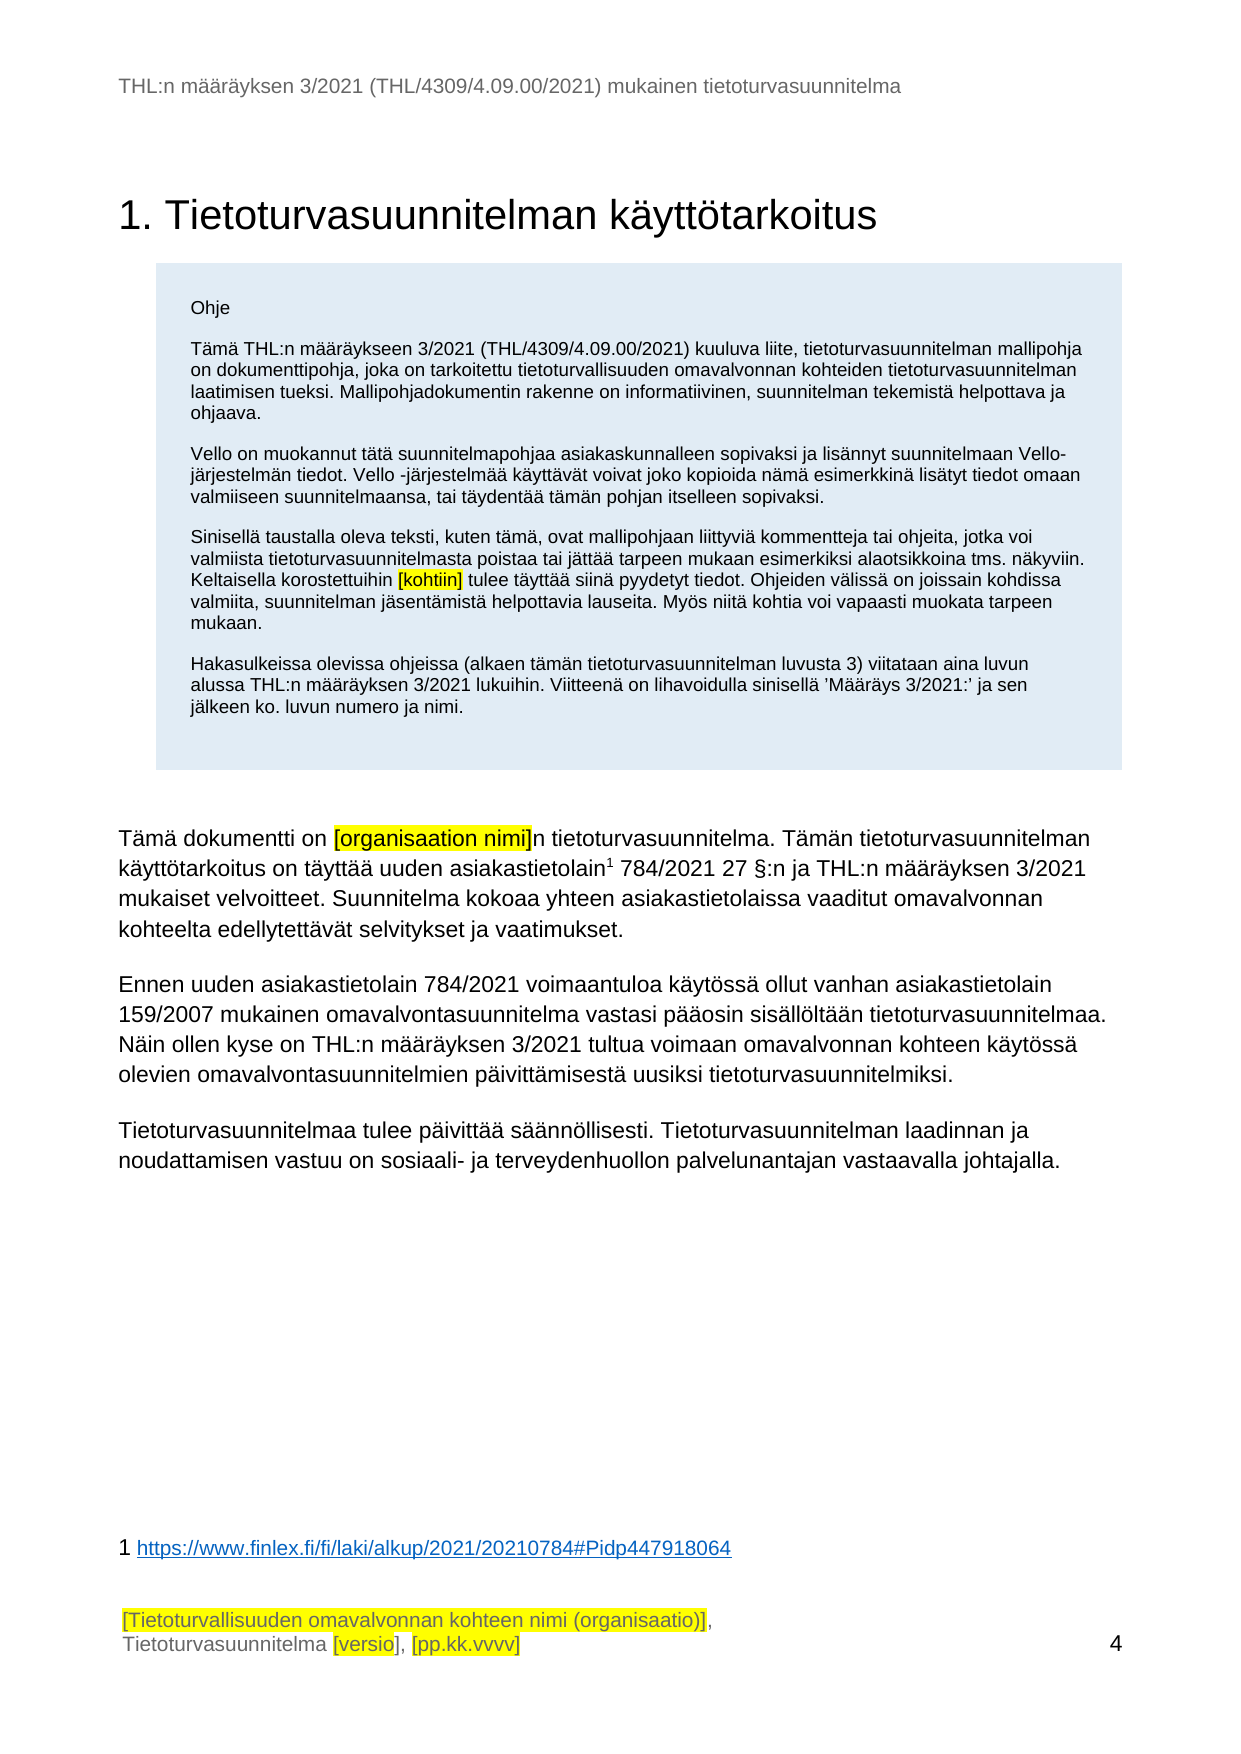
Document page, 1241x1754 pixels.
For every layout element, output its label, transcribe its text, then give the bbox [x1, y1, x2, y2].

text Tietoturvasuunnitelmaa tulee päivittää säännöllisesti. Tietoturvasuunnitelman laadinnan ja noudattamisen vastuu on sosiaali- ja terveydenhuollon palvelunantajan vastaavalla johtajalla. [118, 1117, 1122, 1173]
text Tämä dokumentti on [organisaation nimi]n tietoturvasuunnitelma. Tämän tietoturvasuunnitelman käyttötarkoitus on täyttää uuden asiakastietolain 784/2021 27 §:n ja THL:n määräyksen 3/2021 mukaiset velvoitteet. Suunnitelma kokoaa yhteen asiakastietolaissa vaaditut omavalvonnan kohteelta edellytettävät selvitykset ja vaatimukset. [118, 825, 1122, 942]
table_header Ohje Tämä THL:n määräykseen 3/2021 (THL/4309/4.09.00/2021) kuuluva liite, tietoturvasuunnitelman mallipohja on dokumenttipohja, joka on tarkoitettu tietoturvallisuuden omavalvonnan kohteiden tietoturvasuunnitelman laatimisen tueksi. Mallipohjadokumentin rakenne on informatiivinen, suunnitelman tekemistä helpottava ja ohjaava. Vello on muokannut tätä suunnitelmapohjaa asiakaskunnalleen sopivaksi ja lisännyt suunnitelmaan Vello-järjestelmän tiedot. Vello -järjestelmää käyttävät voivat joko kopioida nämä esimerkkinä lisätyt tiedot omaan valmiiseen suunnitelmaansa, tai täydentää tämän pohjan itselleen sopivaksi. Sinisellä taustalla oleva teksti, kuten tämä, ovat mallipohjaan liittyviä kommentteja tai ohjeita, jotka voi valmiista tietoturvasuunnitelmasta poistaa tai jättää tarpeen mukaan esimerkiksi alaotsikkoina tms. näkyviin. Keltaisella korostettuihin [kohtiin] tulee täyttää siinä pyydetyt tiedot. Ohjeiden välissä on joissain kohdissa valmiita, suunnitelman jäsentämistä helpottavia lauseita. Myös niitä kohtia voi vapaasti muokata tarpeen mukaan. Hakasulkeissa olevissa ohjeissa (alkaen tämän tietoturvasuunnitelman luvusta 3) viitataan aina luvun alussa THL:n määräyksen 3/2021 lukuihin. Viitteenä on lihavoidulla sinisellä ’Määräys 3/2021:’ ja sen jälkeen ko. luvun numero ja nimi. [156, 263, 1122, 770]
subtitle 1. Tietoturvasuunnitelman käyttötarkoitus [118, 190, 1122, 238]
text Ennen uuden asiakastietolain 784/2021 voimaantuloa käytössä ollut vanhan asiakastietolain 159/2007 mukainen omavalvontasuunnitelma vastasi pääosin sisällöltään tietoturvasuunnitelmaa. Näin ollen kyse on THL:n määräyksen 3/2021 tultua voimaan omavalvonnan kohteen käytössä olevien omavalvontasuunnitelmien päivittämisestä uusiksi tietoturvasuunnitelmiksi. [118, 971, 1122, 1088]
